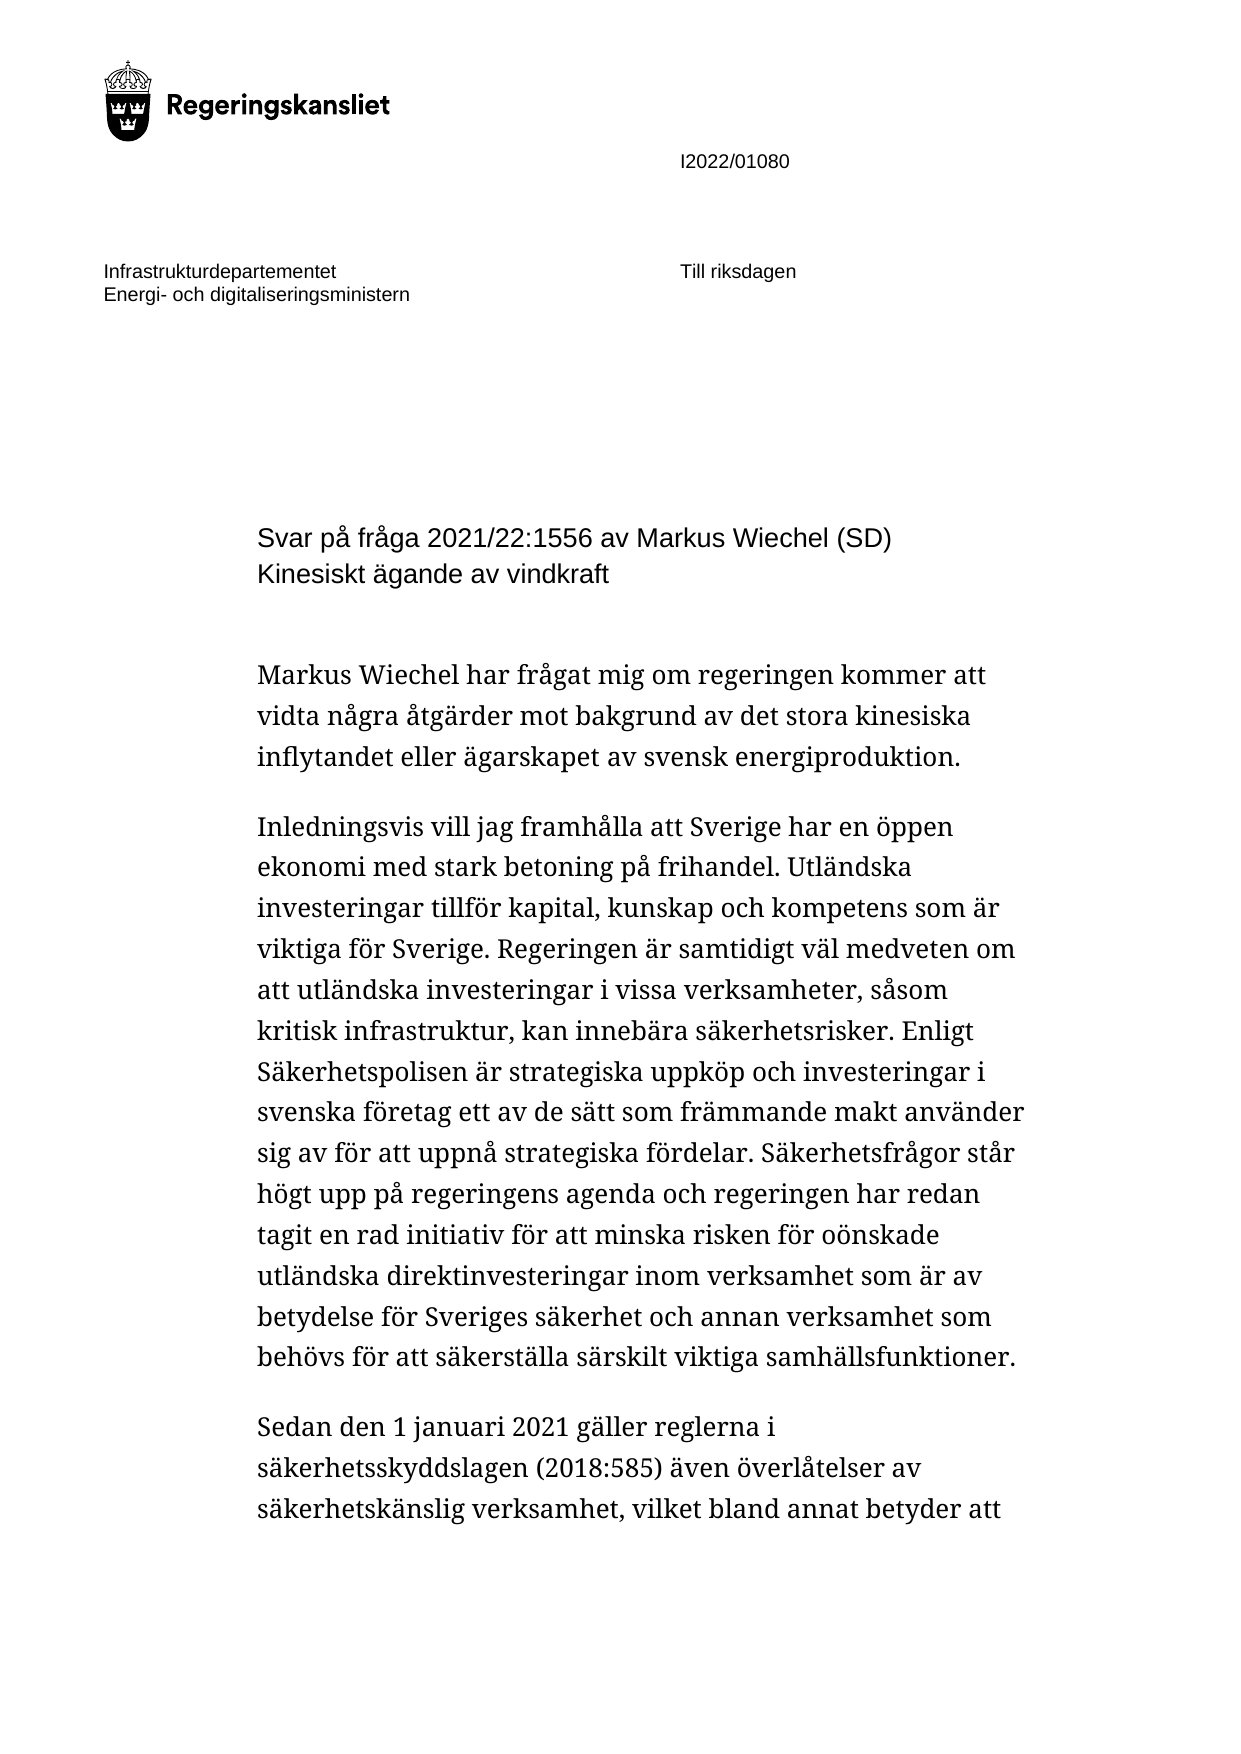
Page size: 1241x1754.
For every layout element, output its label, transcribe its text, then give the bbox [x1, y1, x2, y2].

text Inledningsvis vill jag framhålla att Sverige har en öppen ekonomi med stark betoning på frihandel. Utländska investeringar tillför kapital, kunskap och kompetens som är viktiga för Sverige. Regeringen är samtidigt väl medveten om att utländska investeringar i vissa verksamheter, såsom kritisk infrastruktur, kan innebära säkerhetsrisker. Enligt Säkerhetspolisen är strategiska uppköp och investeringar i svenska företag ett av de sätt som främmande makt använder sig av för att uppnå strategiska fördelar. Säkerhetsfrågor står högt upp på regeringens agenda och regeringen har redan tagit en rad initiativ för att minska risken för oönskade utländska direktinvesteringar inom verksamhet som är av betydelse för Sveriges säkerhet och annan verksamhet som behövs för att säkerställa särskilt viktiga samhällsfunktioner. [257, 808, 1033, 1374]
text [257, 1409, 1033, 1526]
text har frågat mig om regeringen kommer att vidta några åtgärder mot bakgrund av det stora kinesiska inflytandet eller ägarskapet av svensk energiproduktion. [257, 657, 1033, 774]
title Svar på fråga 2021/22:1556 av Markus Wiechel (SD) Kinesiskt ägande av vindkraft [257, 522, 1033, 589]
